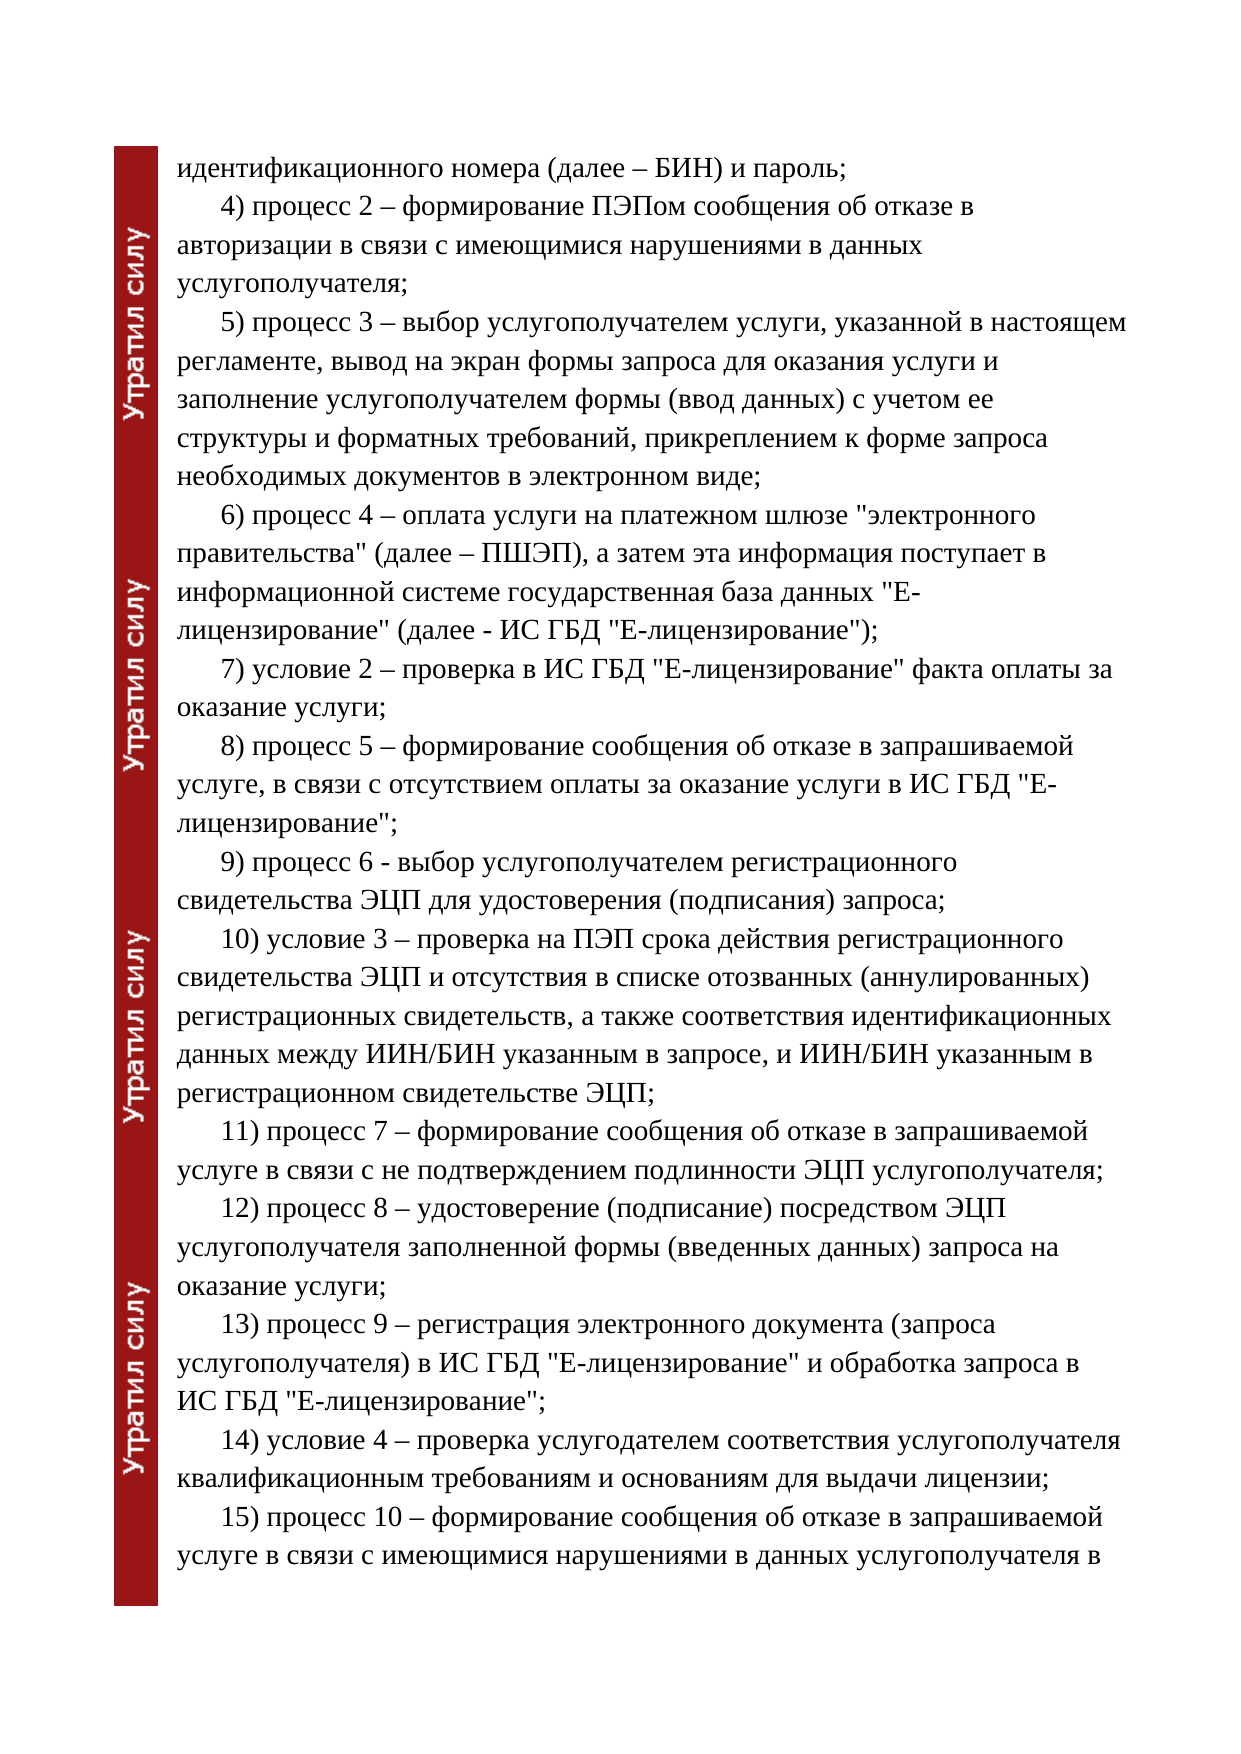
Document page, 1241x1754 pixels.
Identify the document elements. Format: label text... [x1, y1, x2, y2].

picture [114, 1571, 158, 1606]
picture [114, 146, 158, 150]
